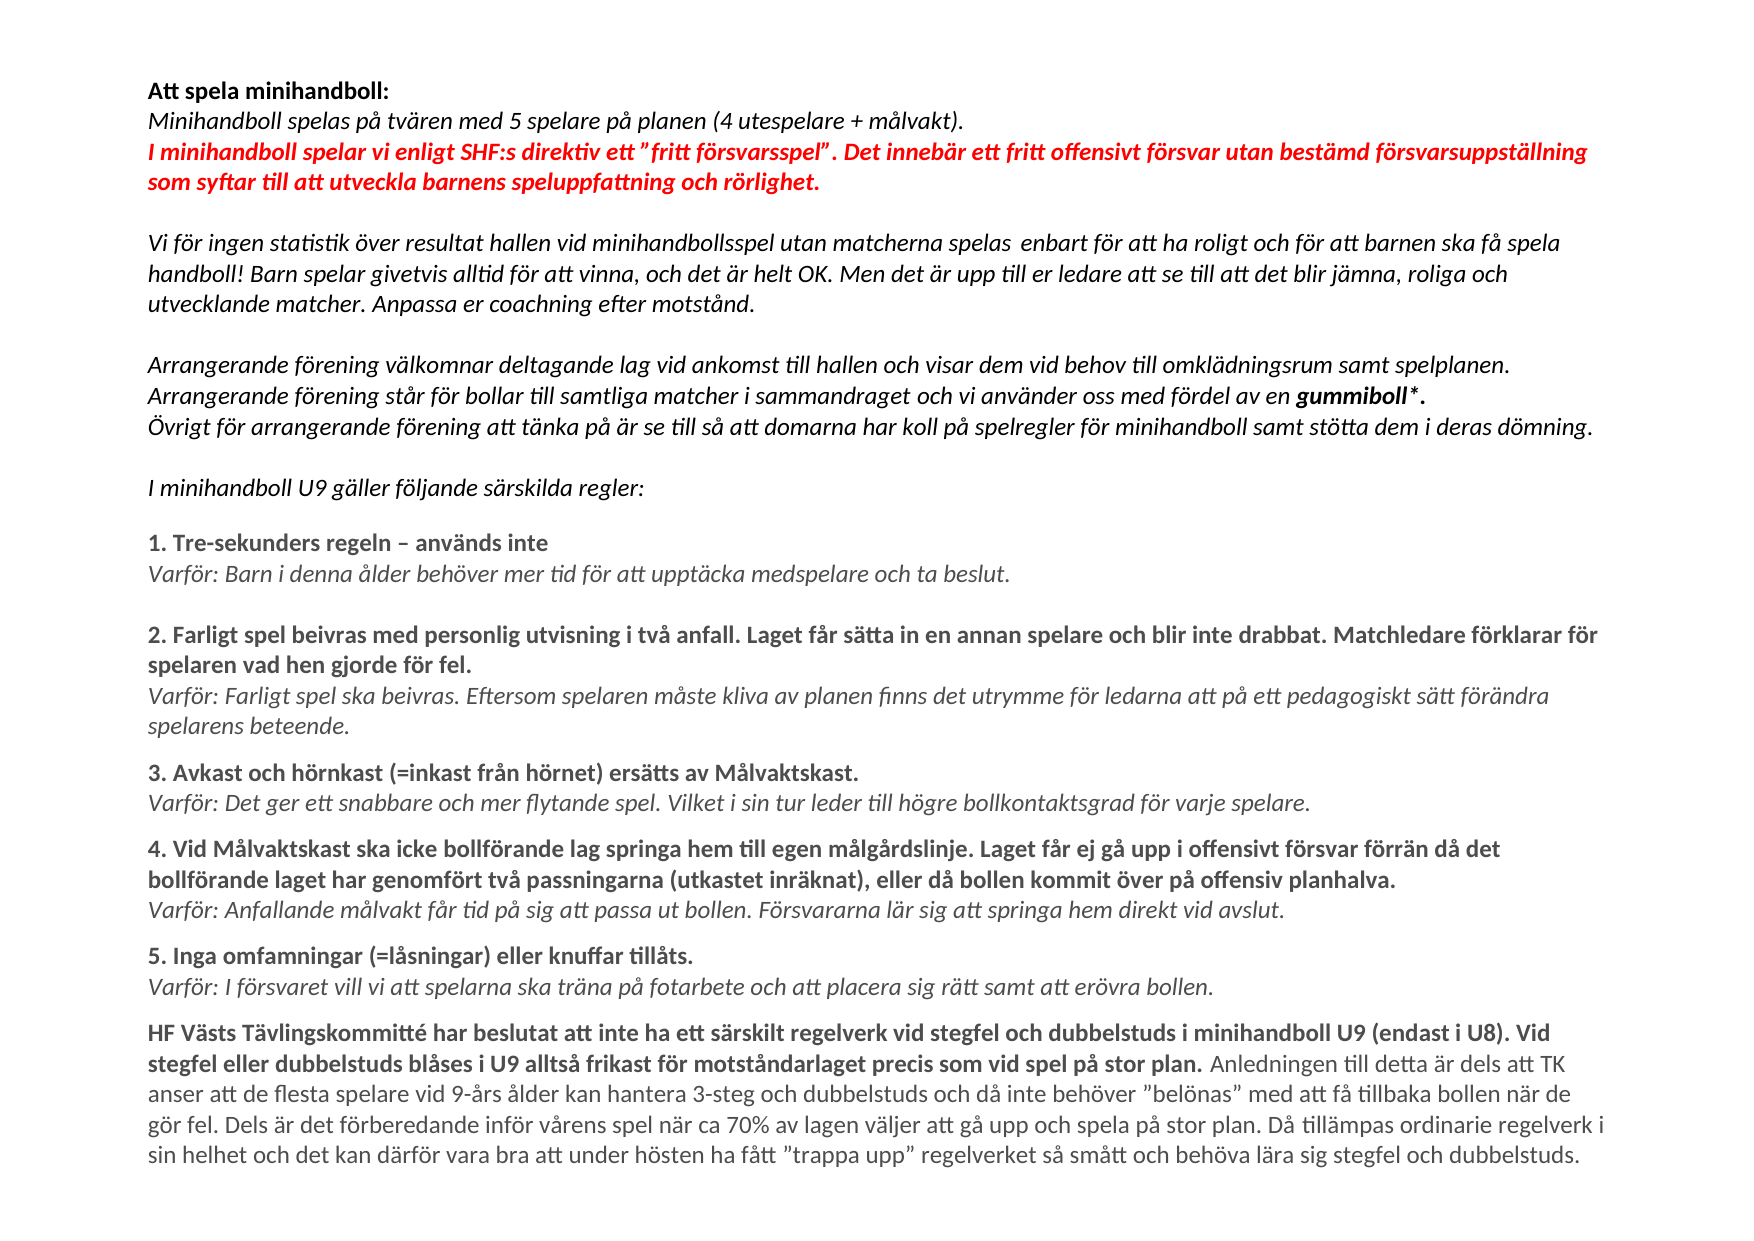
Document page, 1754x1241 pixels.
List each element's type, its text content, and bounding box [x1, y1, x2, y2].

text 1. Tre-sekunders regeln – används inte Varför: Barn i denna ålder behöver mer tid för att upptäcka medspelare och ta beslut. 2. Farligt spel beivras med personlig utvisning i två anfall. Laget får sätta in en annan spelare och blir inte drabbat. Matchledare förklarar för spelaren vad hen gjorde för fel. Varför: Farligt spel ska beivras. Eftersom spelaren måste kliva av planen finns det utrymme för ledarna att på ett pedagogiskt sätt förändra spelarens beteende. [148, 502, 1606, 741]
text HF Västs Tävlingskommitté har beslutat att inte ha ett särskilt regelverk vid stegfel och dubbelstuds i minihandboll U9 (endast i U8). Vid stegfel eller dubbelstuds blåses i U9 alltså frikast för motståndarlaget precis som vid spel på stor plan. Anledningen till detta är dels att TK anser att de flesta spelare vid 9-års ålder kan hantera 3-steg och dubbelstuds och då inte behöver ”belönas” med att få tillbaka bollen när de gör fel. Dels är det förberedande inför vårens spel när ca 70% av lagen väljer att gå upp och spela på stor plan. Då tillämpas ordinarie regelverk i sin helhet och det kan därför vara bra att under hösten ha fått ”trappa upp” regelverket så smått och behöva lära sig stegfel och dubbelstuds. [148, 1017, 1606, 1170]
text I minihandboll U9 gäller följande särskilda regler: [148, 472, 1606, 502]
text Arrangerande förening välkomnar deltagande lag vid ankomst till hallen och visar dem vid behov till omklädningsrum samt spelplanen. Arrangerande förening står för bollar till samtliga matcher i sammandraget och vi använder oss med fördel av en gummiboll*. [148, 349, 1606, 411]
text 5. Inga omfamningar (=låsningar) eller knuffar tillåts. Varför: I försvaret vill vi att spelarna ska träna på fotarbete och att placera sig rätt samt att erövra bollen. [694, 941, 1606, 1002]
text Minihandboll spelas på tvären med 5 spelare på planen (4 utespelare + målvakt). [148, 105, 1606, 136]
text 3. Avkast och hörnkast (=inkast från hörnet) ersätts av Målvaktskast. Varför: Det ger ett snabbare och mer flytande spel. Vilket i sin tur leder till högre bollkontaktsgrad för varje spelare. [860, 757, 1606, 818]
text 4. Vid Målvaktskast ska icke bollförande lag springa hem till egen målgårdslinje. Laget får ej gå upp i offensivt försvar förrän då det bollförande laget har genomfört två passningarna (utkastet inräknat), eller då bollen kommit över på offensiv planhalva. Varför: Anfallande målvakt får tid på sig att passa ut bollen. Försvararna lär sig att springa hem direkt vid avslut. [1286, 833, 1606, 925]
text I minihandboll spelar vi enligt SHF:s direktiv ett ”fritt försvarsspel”. Det innebär ett fritt offensivt försvar utan bestämd försvarsuppställning som syftar till att utveckla barnens speluppfattning och rörlighet. [148, 136, 1606, 197]
text Vi för ingen statistik över resultat hallen vid minihandbollsspel utan matcherna spelas enbart för att ha roligt och för att barnen ska få spela handboll! Barn spelar givetvis alltid för att vinna, och det är helt OK. Men det är upp till er ledare att se till att det blir jämna, roliga och utvecklande matcher. Anpassa er coachning efter motstånd. [148, 227, 1606, 319]
text Övrigt för arrangerande förening att tänka på är se till så att domarna har koll på spelregler för minihandboll samt stötta dem i deras dömning. [148, 411, 1606, 441]
text Att spela minihandboll: [148, 75, 1606, 105]
